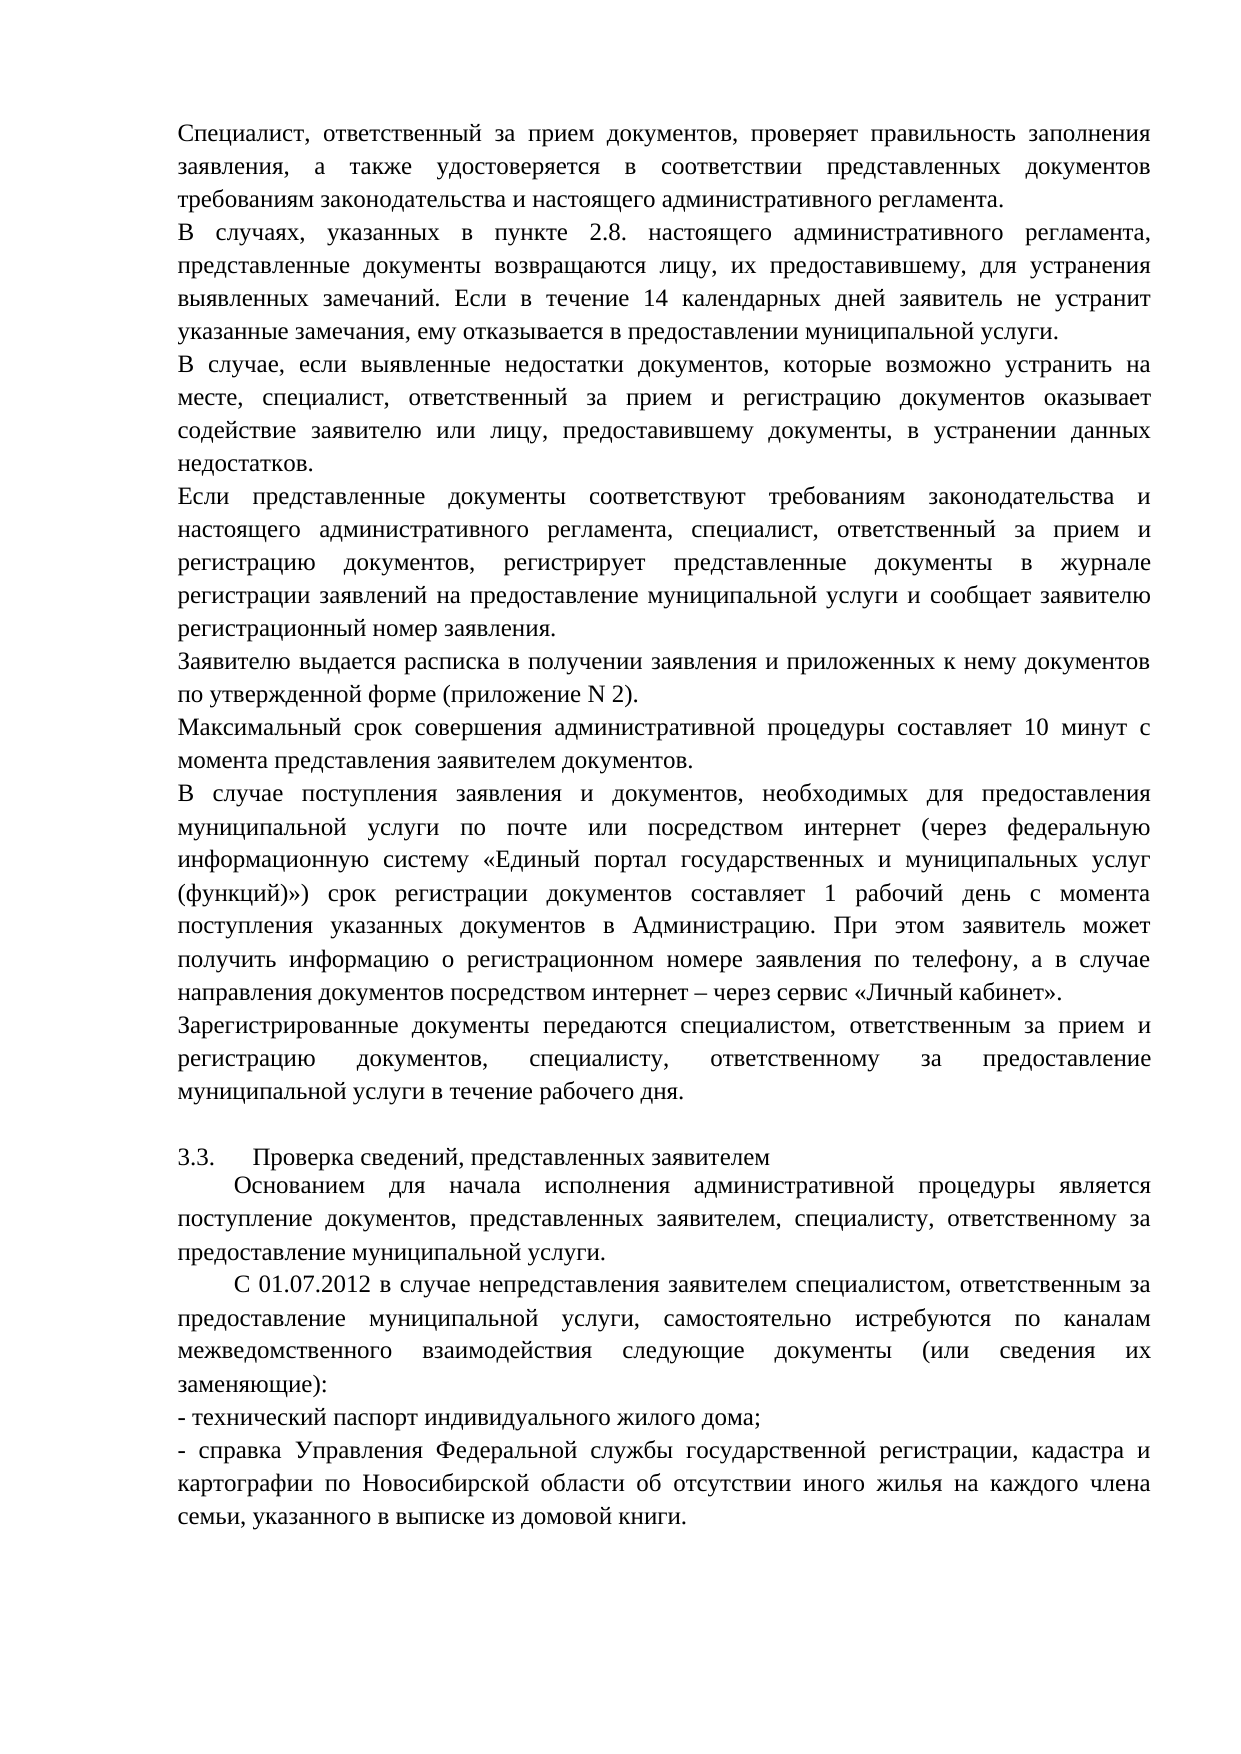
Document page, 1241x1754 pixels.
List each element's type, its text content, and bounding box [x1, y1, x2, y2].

text - технический паспорт индивидуального жилого дома; [177, 1402, 1152, 1430]
text Максимальный срок совершения административной процедуры составляет 10 минут с момента представления заявителем документов. [177, 712, 1152, 774]
text В случае поступления заявления и документов, необходимых для предоставления муниципальной услуги по почте или посредством интернет (через федеральную информационную систему «Единый портал государственных и муниципальных услуг (функций)») срок регистрации документов составляет 1 рабочий день с момента поступления указанных документов в Администрацию. При этом заявитель может получить информацию о регистрационном номере заявления по телефону, а в случае направления документов посредством интернет – через сервис «Личный кабинет». [177, 778, 1152, 1005]
text Зарегистрированные документы передаются специалистом, ответственным за прием и регистрацию документов, специалисту, ответственному за предоставление муниципальной услуги в течение рабочего дня. [177, 1010, 1152, 1104]
text В случаях, указанных в пункте 2.8. настоящего административного регламента, представленные документы возвращаются лицу, их предоставившему, для устранения выявленных замечаний. Если в течение 14 календарных дней заявитель не устранит указанные замечания, ему отказывается в предоставлении муниципальной услуги. [177, 217, 1152, 345]
text - справка Управления Федеральной службы государственной регистрации, кадастра и картографии по Новосибирской области об отсутствии иного жилья на каждого члена семьи, указанного в выписке из домовой книги. [177, 1435, 1152, 1529]
list Проверка сведений, представленных заявителем [177, 1142, 1152, 1171]
text С 01.07.2012 в случае непредставления заявителем специалистом, ответственным за предоставление муниципальной услуги, самостоятельно истребуются по каналам межведомственного взаимодействия следующие документы (или сведения их заменяющие): [177, 1269, 1152, 1397]
text Специалист, ответственный за прием документов, проверяет правильность заполнения заявления, а также удостоверяется в соответствии представленных документов требованиям законодательства и настоящего административного регламента. [177, 118, 1152, 213]
text Основанием для начала исполнения административной процедуры является поступление документов, представленных заявителем, специалисту, ответственному за предоставление муниципальной услуги. [177, 1171, 1152, 1265]
text В случае, если выявленные недостатки документов, которые возможно устранить на месте, специалист, ответственный за прием и регистрацию документов оказывает содействие заявителю или лицу, предоставившему документы, в устранении данных недостатков. [177, 349, 1152, 477]
text Если представленные документы соответствуют требованиям законодательства и настоящего административного регламента, специалист, ответственный за прием и регистрацию документов, регистрирует представленные документы в журнале регистрации заявлений на предоставление муниципальной услуги и сообщает заявителю регистрационный номер заявления. [177, 481, 1152, 642]
text Заявителю выдается расписка в получении заявления и приложенных к нему документов по утвержденной форме (приложение N 2). [177, 646, 1152, 708]
